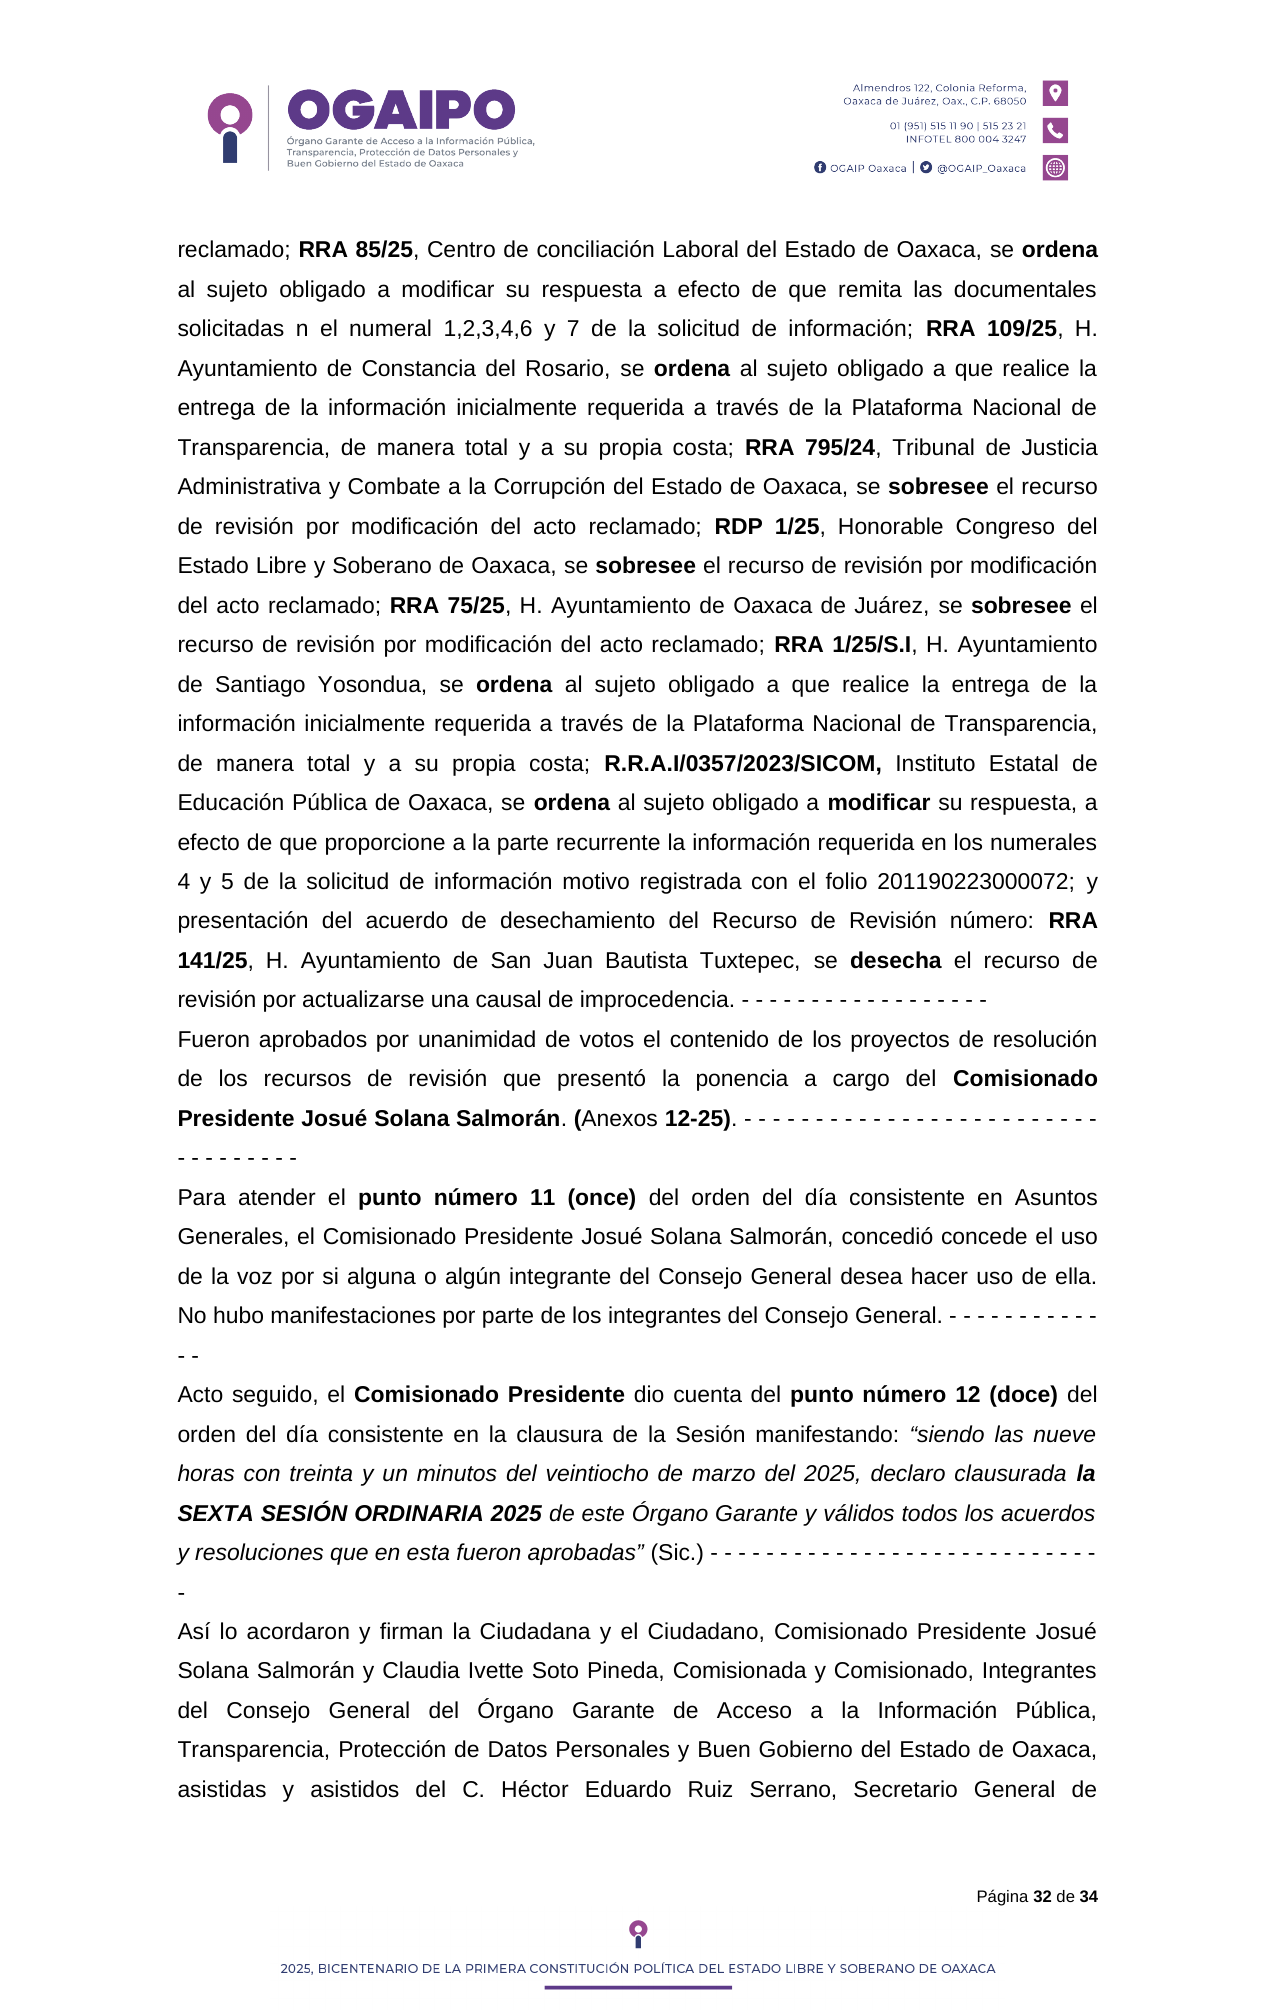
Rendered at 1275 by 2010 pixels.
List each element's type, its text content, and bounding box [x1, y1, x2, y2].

picture [131, 44, 1144, 213]
text Acto seguido, el Comisionado Presidente dio cuenta del punto número 12 (doce) del orden del día consistente en la clausura de la Sesión manifestando: “siendo las nueve horas con treinta y un minutos del veintiocho de marzo del 2025, declaro clausurada la SEXTA SESIÓN ORDINARIA 2025 de este Órgano Garante y válidos todos los acuerdos y resoluciones que en esta fueron aprobadas” (Sic.) - - - - - - - - - - - - - - - - - - - - - - - - - - - - - [177, 1381, 1098, 1605]
text Para atender el punto número 11 (once) del orden del día consistente en Asuntos Generales, el Comisionado Presidente Josué Solana Salmorán, concedió concede el uso de la voz por si alguna o algún integrante del Consejo General desea hacer uso de ella. No hubo manifestaciones por parte de los integrantes del Consejo General. - - - - - - - - - - - - - [177, 1184, 1098, 1368]
text Fueron aprobados por unanimidad de votos el contenido de los proyectos de resolución de los recursos de revisión que presentó la ponencia a cargo del Comisionado Presidente Josué Solana Salmorán. (Anexos 12-25). - - - - - - - - - - - - - - - - - - - - - - - - - - - - - - - - - - [177, 1026, 1098, 1171]
picture [270, 1906, 1005, 2010]
